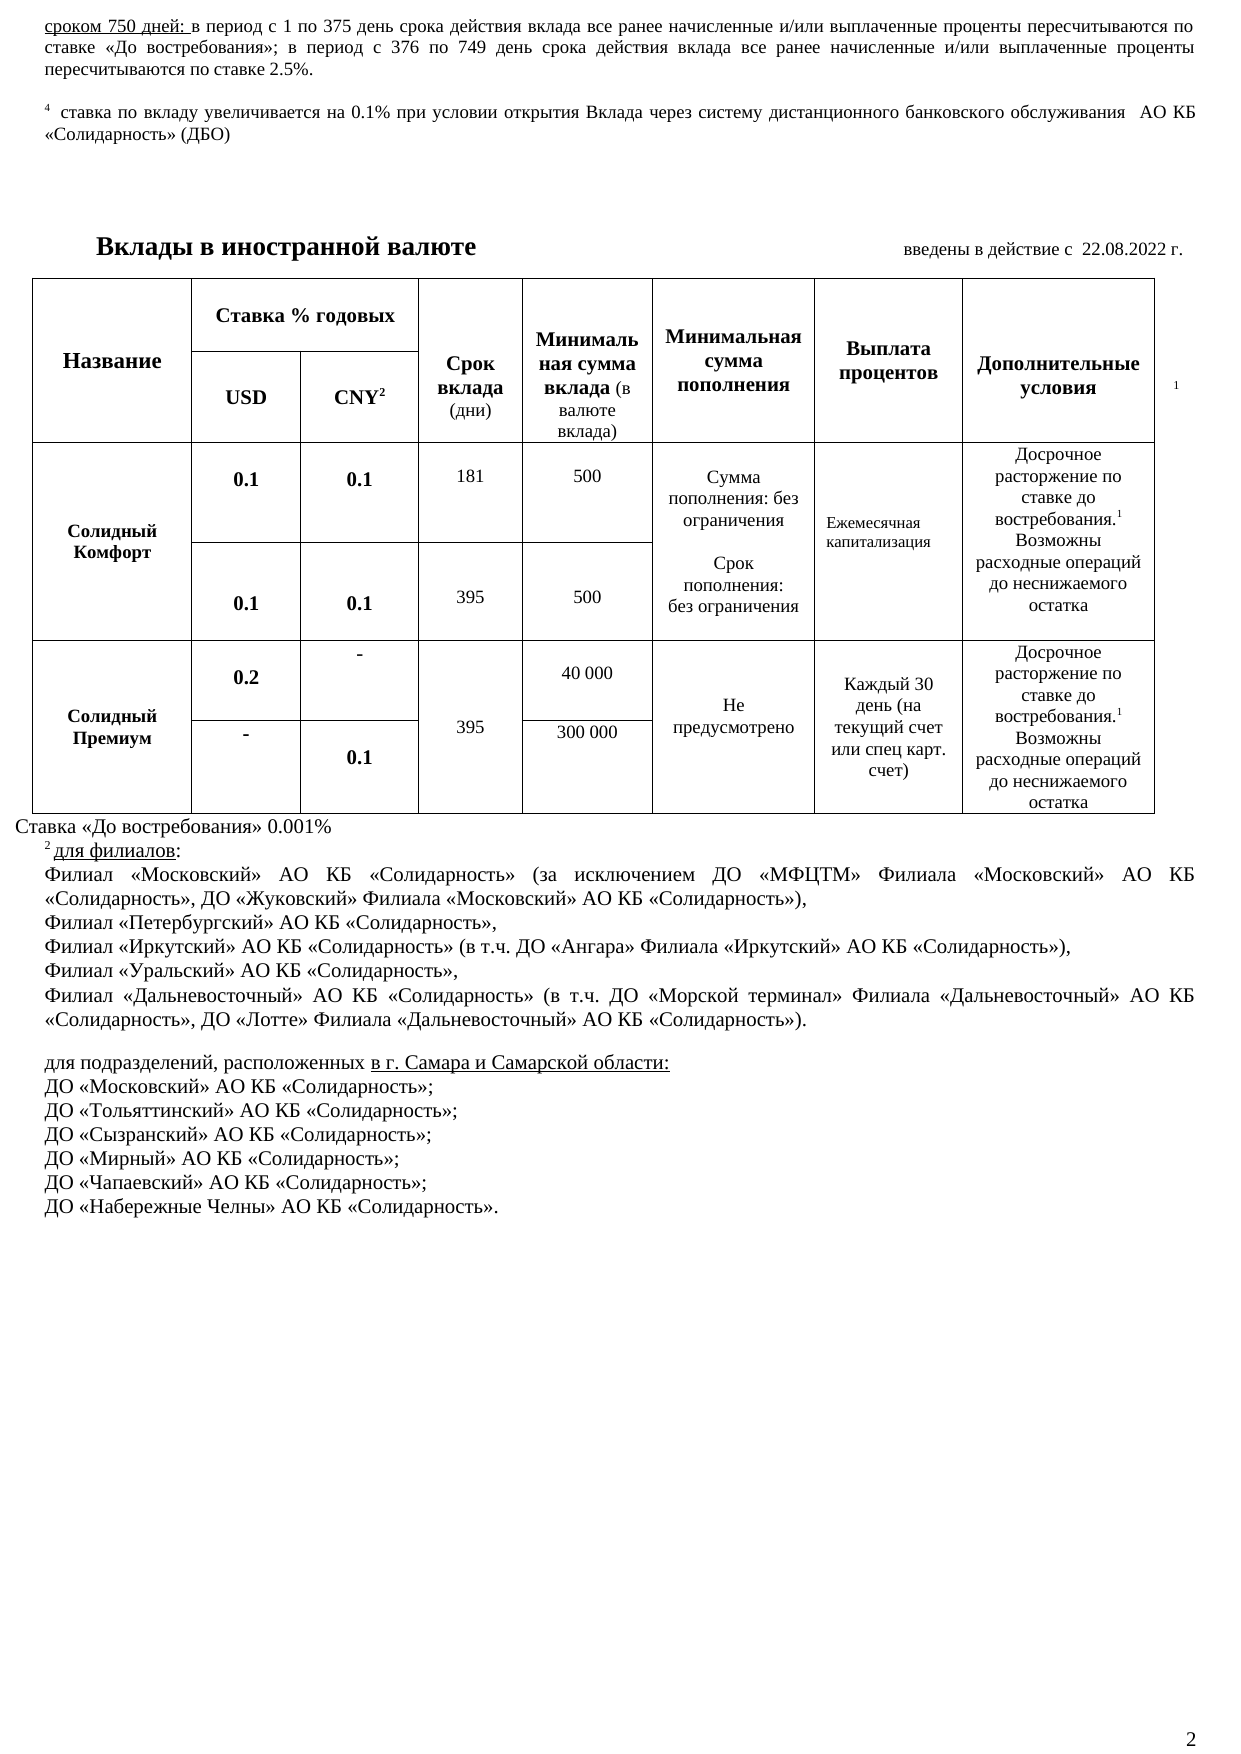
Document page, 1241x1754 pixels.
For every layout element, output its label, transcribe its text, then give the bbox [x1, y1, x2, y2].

table_cell 0.1 [192, 443, 300, 542]
table_cell 300 000 [523, 721, 652, 813]
table_cell 395 [419, 641, 522, 813]
table_cell Ежемесячная капитализация [815, 443, 962, 639]
text ДО «Набережные Челны» АО КБ «Солидарность». [44, 1194, 1196, 1218]
table_cell Каждый 30 день (на текущий счет или спец карт. счет) [815, 641, 962, 813]
table_cell Досрочное расторжение по ставке до востребования.1 Возможны расходные операций до неснижаемого остатка [963, 443, 1154, 639]
table_cell Солидный Премиум [33, 641, 191, 813]
table_cell CNY2 [301, 352, 418, 442]
text Филиал «Московский» АО КБ «Солидарность» (за исключением ДО «МФЦТМ» Филиала «Московский» АО КБ «Солидарность», ДО «Жуковский» Филиала «Московский» АО КБ «Солидарность»), [44, 862, 1196, 910]
text ДО «Мирный» АО КБ «Солидарность»; [44, 1146, 1196, 1170]
table_cell 0.1 [192, 543, 300, 639]
text Вклады в иностранной валюте введены в действие с 22.08.2022 г. [15, 230, 1196, 261]
table_header Название [33, 279, 191, 442]
text 2 для филиалов: [44, 838, 1196, 862]
table_cell Не предусмотрено [653, 641, 814, 813]
table_cell 395 [419, 543, 522, 639]
table_header Минимальная сумма пополнения [653, 279, 814, 442]
table_header Выплата процентов [815, 279, 962, 442]
table_cell Солидный Комфорт [33, 443, 191, 639]
table_cell USD [192, 352, 300, 442]
table_cell - [301, 641, 418, 720]
table_cell 500 [523, 543, 652, 639]
text Филиал «Иркутский» АО КБ «Солидарность» (в т.ч. ДО «Ангара» Филиала «Иркутский» АО КБ «Солидарность»), [44, 934, 1196, 958]
table_cell Сумма пополнения: без ограничения Срок пополнения: без ограничения [653, 443, 814, 639]
table_cell 181 [419, 443, 522, 542]
table_cell 0.1 [301, 543, 418, 639]
text ДО «Тольяттинский» АО КБ «Солидарность»; [44, 1098, 1196, 1122]
table_cell - [192, 721, 300, 813]
table_cell 0.1 [301, 443, 418, 542]
table_cell Досрочное расторжение по ставке до востребования.1 Возможны расходные операций до неснижаемого остатка [963, 641, 1154, 813]
text сроком 750 дней: в период с 1 по 375 день срока действия вклада все ранее начисленные и/или выплаченные проценты пересчитываются по ставке «До востребования»; в период с 376 по 749 день срока действия вклада все ранее начисленные и/или выплаченные проценты пересчитываются по ставке 2.5%. [44, 15, 1196, 79]
text ДО «Московский» АО КБ «Солидарность»; [44, 1074, 1196, 1098]
table_header Срок вклада (дни) [419, 279, 522, 442]
text для подразделений, расположенных в г. Самара и Самарской области: [44, 1050, 1196, 1074]
table_cell 40 000 [523, 641, 652, 720]
text Филиал «Дальневосточный» АО КБ «Солидарность» (в т.ч. ДО «Морской терминал» Филиала «Дальневосточный» АО КБ «Солидарность», ДО «Лотте» Филиала «Дальневосточный» АО КБ «Солидарность»). [44, 982, 1196, 1031]
text Филиал «Уральский» АО КБ «Солидарность», [44, 958, 1196, 982]
text Филиал «Петербургский» АО КБ «Солидарность», [44, 910, 1196, 934]
table_header Минимальная сумма вклада (в валюте вклада) [523, 279, 652, 442]
text ДО «Чапаевский» АО КБ «Солидарность»; [44, 1170, 1196, 1194]
text 4 ставка по вкладу увеличивается на 0.1% при условии открытия Вклада через систему дистанционного банковского обслуживания АО КБ «Солидарность» (ДБО) [44, 101, 1196, 144]
table_header Ставка % годовых [192, 279, 418, 351]
table_cell 0.1 [301, 721, 418, 813]
table_cell 500 [523, 443, 652, 542]
table_cell 0.2 [192, 641, 300, 720]
text 1 Ставка «До востребования» 0.001% [15, 352, 1196, 838]
text ДО «Сызранский» АО КБ «Солидарность»; [44, 1122, 1196, 1146]
table_header Дополнительные условия [963, 279, 1154, 442]
